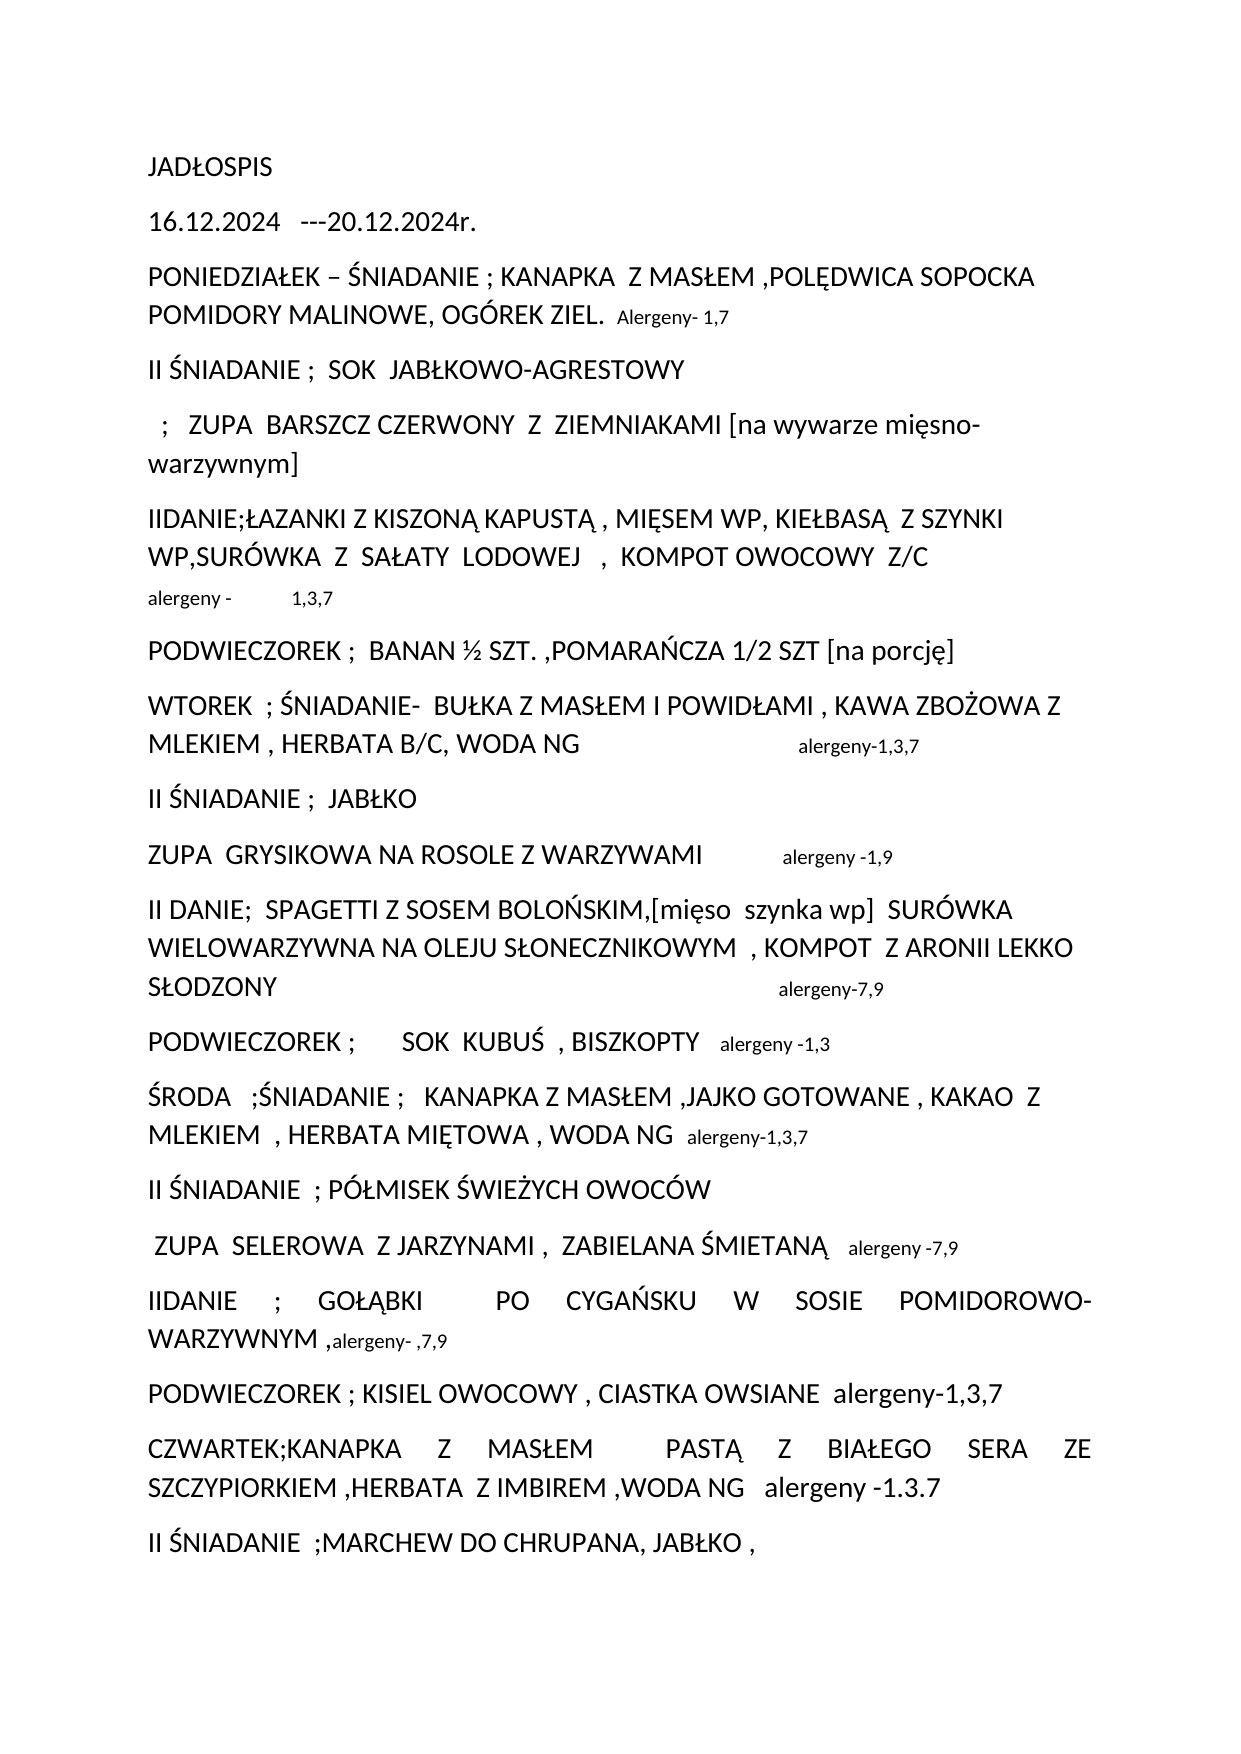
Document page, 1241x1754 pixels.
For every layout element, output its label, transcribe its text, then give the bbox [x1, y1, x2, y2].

text ZUPA GRYSIKOWA NA ROSOLE Z WARZYWAMI alergeny -1,9 [148, 836, 1093, 871]
text ; ZUPA BARSZCZ CZERWONY Z ZIEMNIAKAMI [na wywarze mięsno-warzywnym] [148, 406, 1093, 481]
text PONIEDZIAŁEK – ŚNIADANIE ; KANAPKA Z MASŁEM ,POLĘDWICA SOPOCKA POMIDORY MALINOWE, OGÓREK ZIEL. Alergeny- 1,7 [148, 258, 1093, 332]
text IIDANIE;ŁAZANKI Z KISZONĄ KAPUSTĄ , MIĘSEM WP, KIEŁBASĄ Z SZYNKI WP,SURÓWKA Z SAŁATY LODOWEJ , KOMPOT OWOCOWY Z/C alergeny - 1,3,7 [148, 500, 1093, 612]
text II ŚNIADANIE ; PÓŁMISEK ŚWIEŻYCH OWOCÓW [148, 1171, 1093, 1207]
text ZUPA SELEROWA Z JARZYNAMI , ZABIELANA ŚMIETANĄ alergeny -7,9 [148, 1227, 1093, 1262]
text ŚRODA ;ŚNIADANIE ; KANAPKA Z MASŁEM ,JAJKO GOTOWANE , KAKAO Z MLEKIEM , HERBATA MIĘTOWA , WODA NG alergeny-1,3,7 [148, 1078, 1093, 1152]
text JADŁOSPIS [148, 148, 1093, 183]
text PODWIECZOREK ; SOK KUBUŚ , BISZKOPTY alergeny -1,3 [148, 1023, 1093, 1058]
text WTOREK ; ŚNIADANIE- BUŁKA Z MASŁEM I POWIDŁAMI , KAWA ZBOŻOWA Z MLEKIEM , HERBATA B/C, WODA NG alergeny-1,3,7 [148, 687, 1093, 761]
text 16.12.2024 ---20.12.2024r. [148, 203, 1093, 238]
text PODWIECZOREK ; BANAN ½ SZT. ,POMARAŃCZA 1/2 SZT [na porcję] [148, 632, 1093, 668]
text CZWARTEK;KANAPKA Z MASŁEM PASTĄ Z BIAŁEGO SERA ZE SZCZYPIORKIEM ,HERBATA Z IMBIREM ,WODA NG alergeny -1.3.7 [148, 1430, 1093, 1504]
text IIDANIE ; GOŁĄBKI PO CYGAŃSKU W SOSIE POMIDOROWO-WARZYWNYM ,alergeny- ,7,9 [148, 1282, 1093, 1356]
text II ŚNIADANIE ; JABŁKO [148, 781, 1093, 816]
text II ŚNIADANIE ; SOK JABŁKOWO-AGRESTOWY [148, 351, 1093, 387]
text II ŚNIADANIE ;MARCHEW DO CHRUPANA, JABŁKO , [148, 1524, 1093, 1559]
text PODWIECZOREK ; KISIEL OWOCOWY , CIASTKA OWSIANE alergeny-1,3,7 [148, 1375, 1093, 1411]
text II DANIE; SPAGETTI Z SOSEM BOLOŃSKIM,[mięso szynka wp] SURÓWKA WIELOWARZYWNA NA OLEJU SŁONECZNIKOWYM , KOMPOT Z ARONII LEKKO SŁODZONY alergeny-7,9 [148, 891, 1093, 1003]
